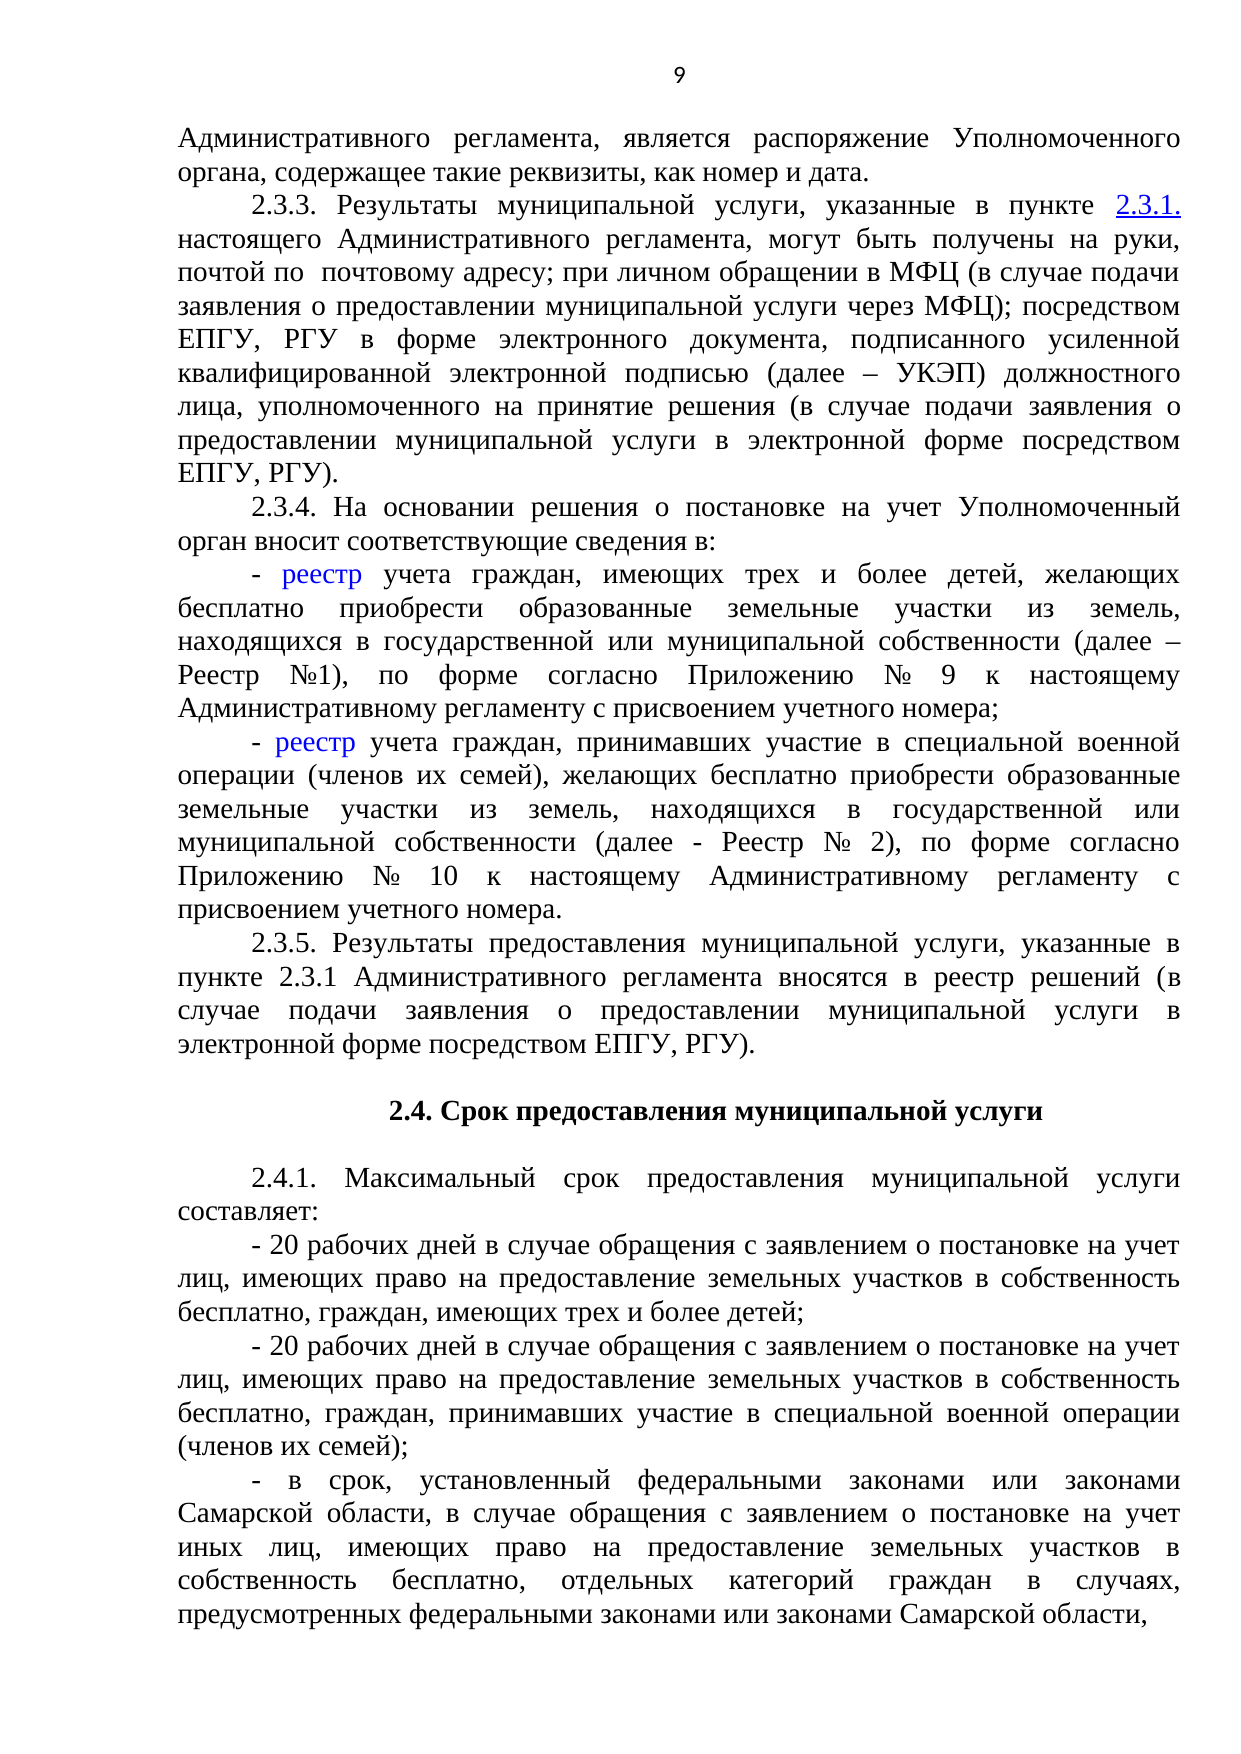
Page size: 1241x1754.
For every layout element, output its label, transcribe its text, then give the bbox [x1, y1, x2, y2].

text - реестр учета граждан, имеющих трех и более детей, желающих бесплатно приобрести образованные земельные участки из земель, находящихся в государственной или муниципальной собственности (далее – Реестр №1), по форме согласно Приложению № 9 к настоящему Административному регламенту с присвоением учетного номера; [177, 556, 1181, 724]
text 2.3.5. Результаты предоставления муниципальной услуги, указанные в пункте 2.3.1 Административного регламента вносятся в реестр решений (в случае подачи заявления о предоставлении муниципальной услуги в электронной форме посредством ЕПГУ, РГУ). [177, 925, 1181, 1059]
text 2.3.3. Результаты муниципальной услуги, указанные в пункте 2.3.1. настоящего Административного регламента, могут быть получены на руки, почтой по почтовому адресу; при личном обращении в МФЦ (в случае подачи заявления о предоставлении муниципальной услуги через МФЦ); посредством ЕПГУ, РГУ в форме электронного документа, подписанного усиленной квалифицированной электронной подписью (далее – УКЭП) должностного лица, уполномоченного на принятие решения (в случае подачи заявления о предоставлении муниципальной услуги в электронной форме посредством ЕПГУ, РГУ). [177, 187, 1181, 355]
text 2.4.1. Максимальный срок предоставления муниципальной услуги составляет: [177, 1160, 1181, 1227]
text 2.4. Срок предоставления муниципальной услуги [177, 1093, 1181, 1126]
text - 20 рабочих дней в случае обращения с заявлением о постановке на учет лиц, имеющих право на предоставление земельных участков в собственность бесплатно, граждан, принимавших участие в специальной военной операции (членов их семей); [177, 1328, 1181, 1462]
text - реестр учета граждан, принимавших участие в специальной военной операции (членов их семей), желающих бесплатно приобрести образованные земельные участки из земель, находящихся в государственной или муниципальной собственности (далее - Реестр № 2), по форме согласно Приложению № 10 к настоящему Административному регламенту с присвоением учетного номера. [177, 724, 1181, 925]
text 2.3.3. Результаты муниципальной услуги, указанные в пункте 2.3.1. настоящего Административного регламента, могут быть получены на руки, почтой по почтовому адресу; при личном обращении в МФЦ (в случае подачи заявления о предоставлении муниципальной услуги через МФЦ); посредством ЕПГУ, РГУ в форме электронного документа, подписанного усиленной квалифицированной электронной подписью (далее – УКЭП) должностного лица, уполномоченного на принятие решения (в случае подачи заявления о предоставлении муниципальной услуги в электронной форме посредством ЕПГУ, РГУ). [177, 388, 1181, 489]
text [177, 120, 1181, 187]
text - 20 рабочих дней в случае обращения с заявлением о постановке на учет лиц, имеющих право на предоставление земельных участков в собственность бесплатно, граждан, имеющих трех и более детей; [177, 1227, 1181, 1328]
text 2.3.4. На основании решения о постановке на учет Уполномоченный орган вносит соответствующие сведения в: [177, 489, 1181, 556]
text - в срок, установленный федеральными законами или законами Самарской области, в случае обращения с заявлением о постановке на учет иных лиц, имеющих право на предоставление земельных участков в собственность бесплатно, отдельных категорий граждан в случаях, предусмотренных федеральными законами или законами Самарской области, [177, 1462, 1181, 1629]
